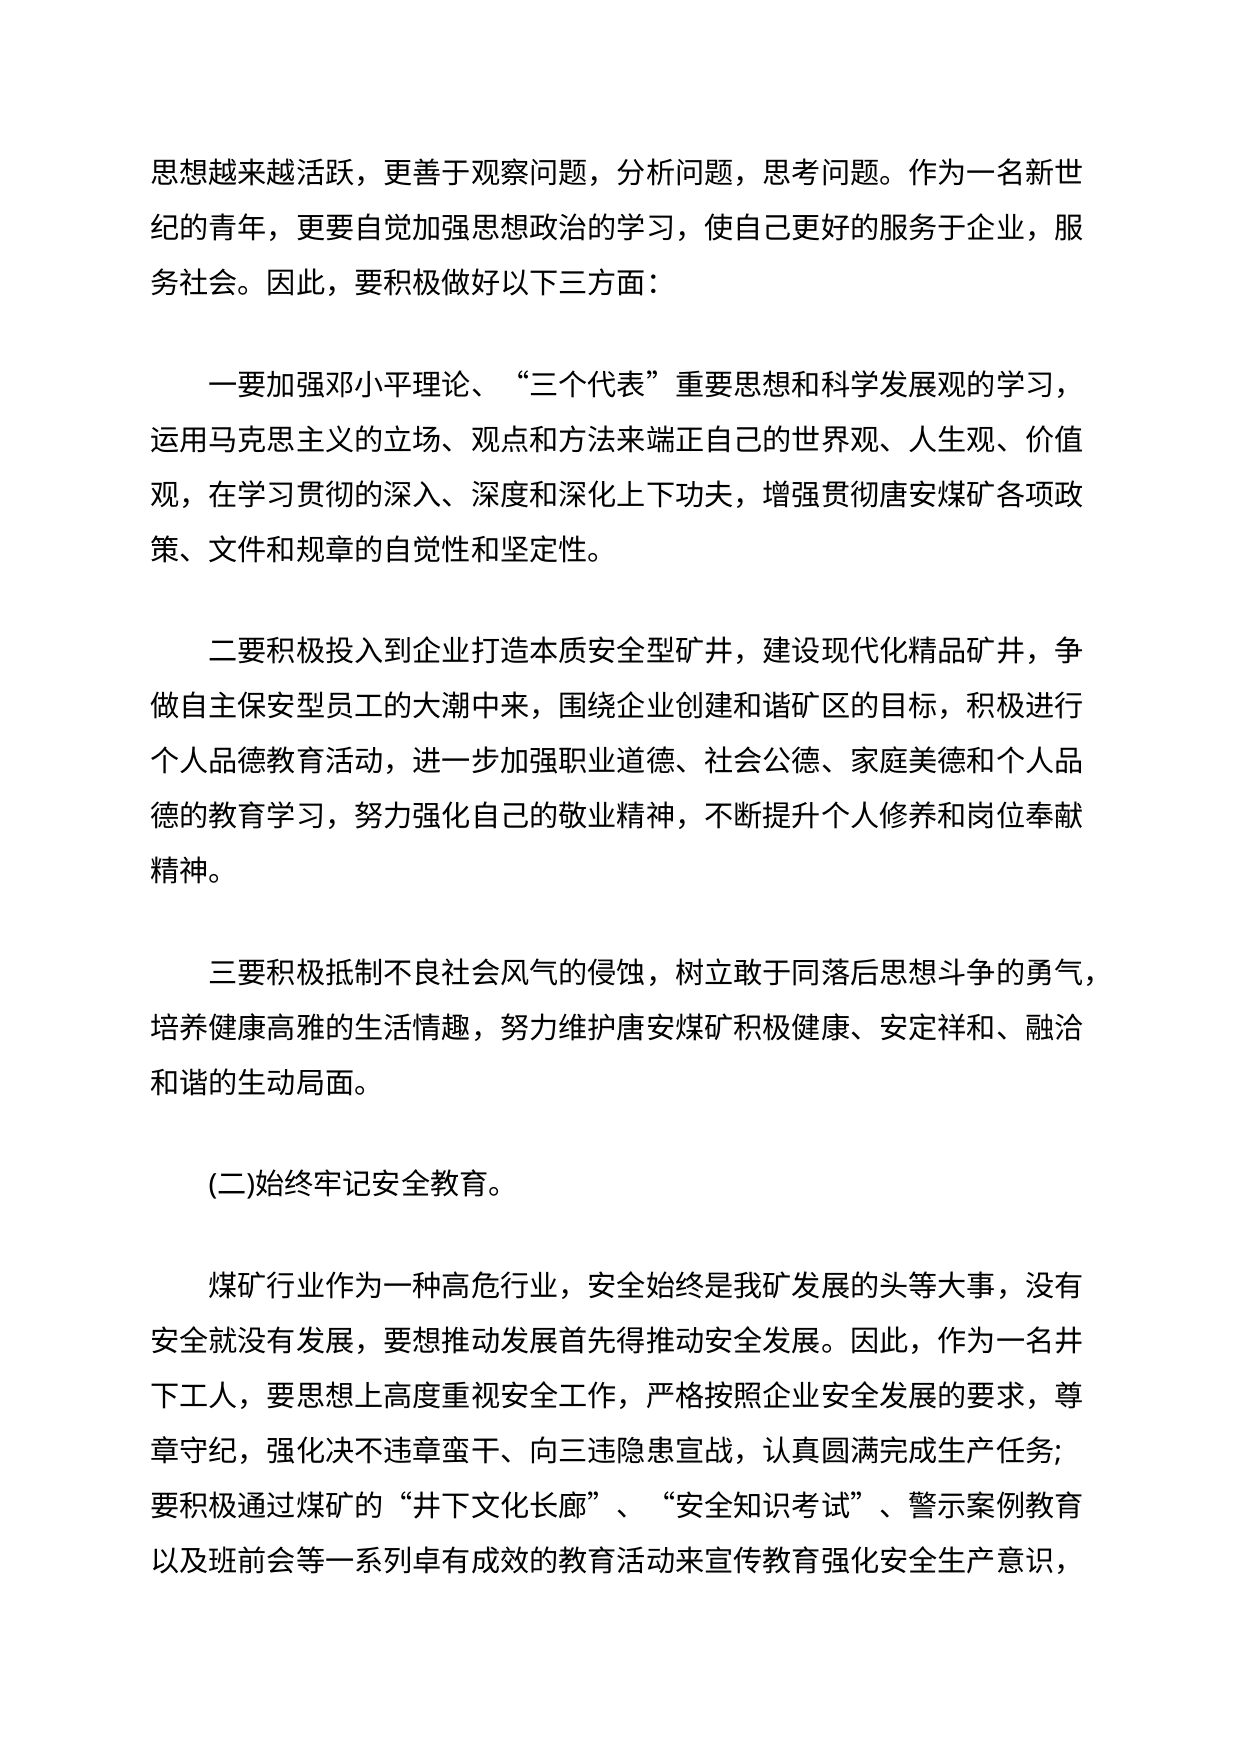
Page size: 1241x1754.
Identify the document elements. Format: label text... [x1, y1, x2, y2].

text (二)始终牢记安全教育。 [150, 1161, 1090, 1203]
text 二要积极投入到企业打造本质安全型矿井，建设现代化精品矿井，争做自主保安型员工的大潮中来，围绕企业创建和谐矿区的目标，积极进行个人品德教育活动，进一步加强职业道德、社会公德、家庭美德和个人品德的教育学习，努力强化自己的敬业精神，不断提升个人修养和岗位奉献精神。 [150, 628, 1090, 890]
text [150, 1263, 1090, 1580]
text 一要加强邓小平理论、“三个代表”重要思想和科学发展观的学习，运用马克思主义的立场、观点和方法来端正自己的世界观、人生观、价值观，在学习贯彻的深入、深度和深化上下功夫，增强贯彻唐安煤矿各项政策、文件和规章的自觉性和坚定性。 [150, 362, 1090, 568]
text 三要积极抵制不良社会风气的侵蚀，树立敢于同落后思想斗争的勇气，培养健康高雅的生活情趣，努力维护唐安煤矿积极健康、安定祥和、融洽和谐的生动局面。 [150, 949, 1090, 1101]
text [150, 150, 1090, 302]
